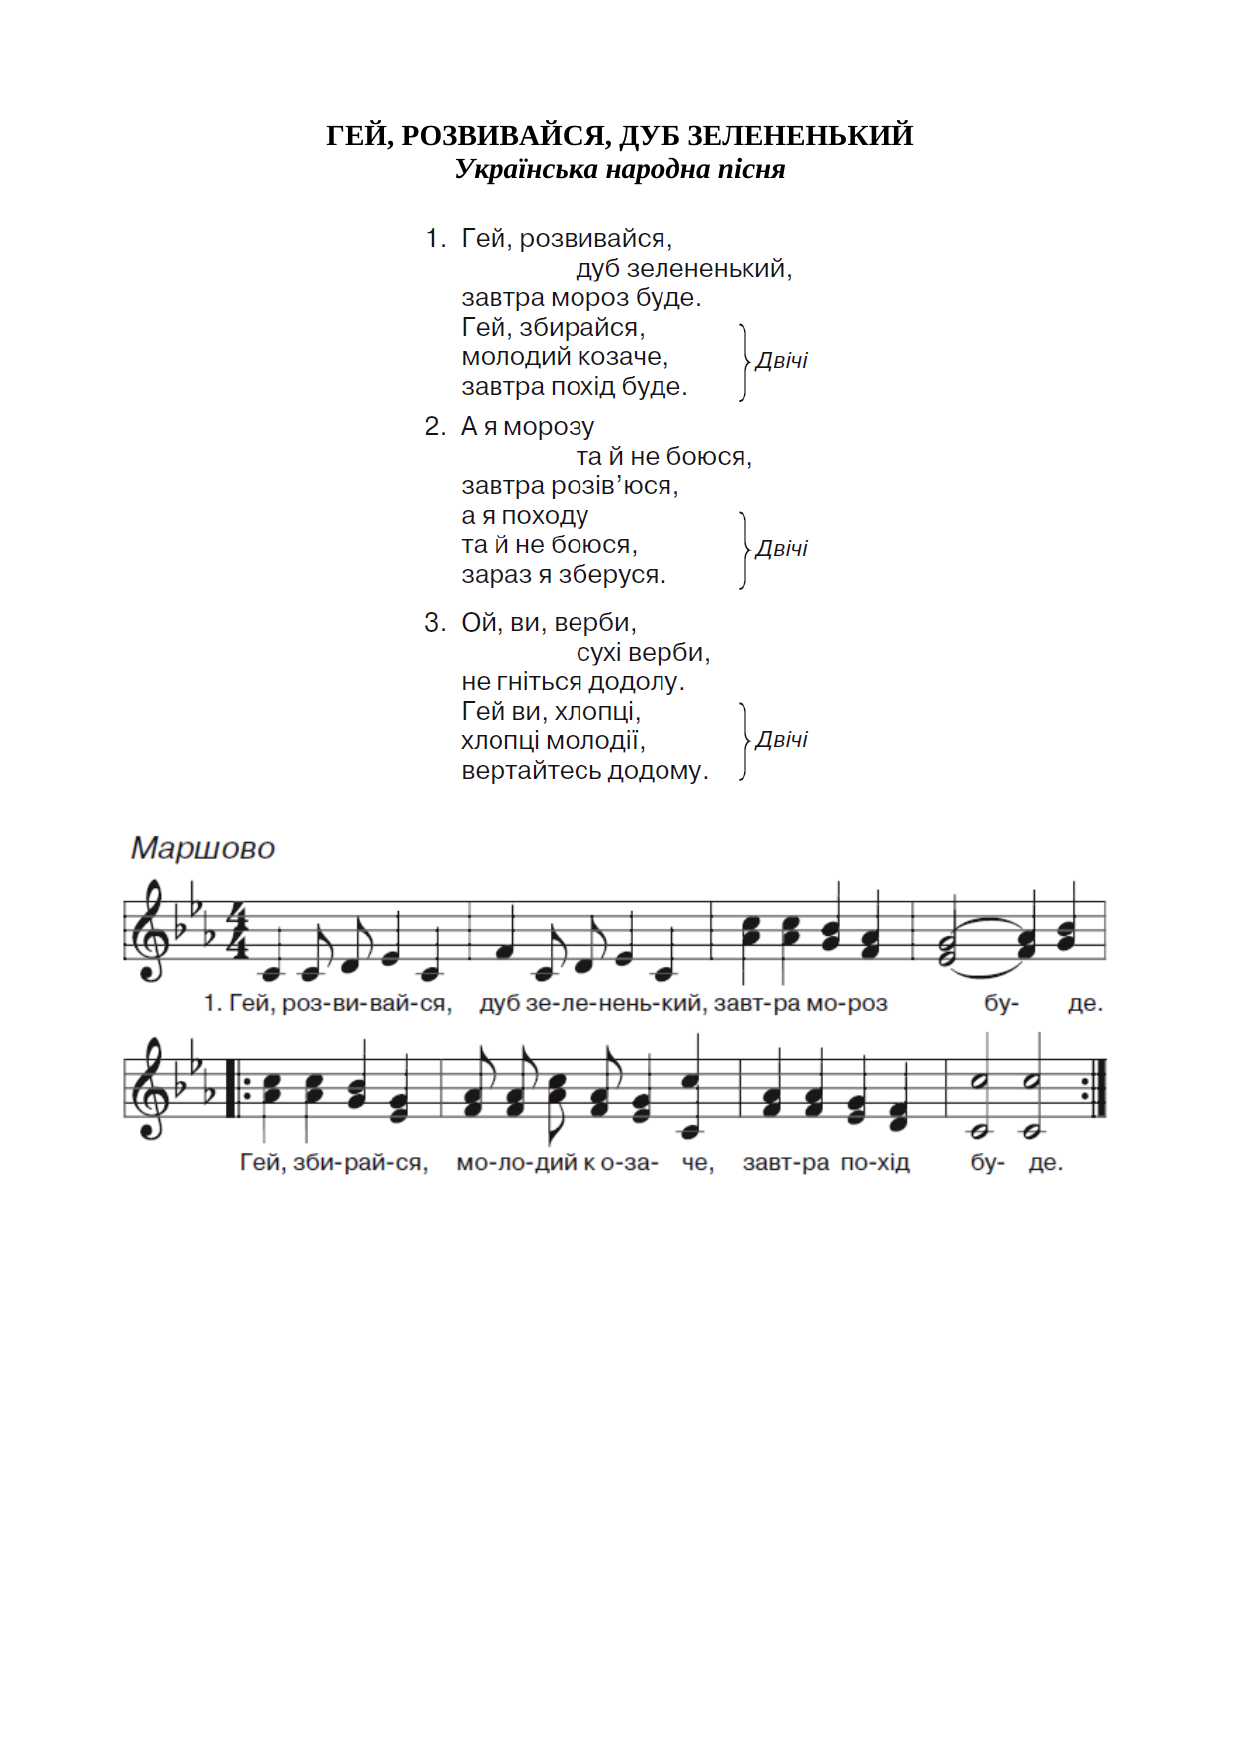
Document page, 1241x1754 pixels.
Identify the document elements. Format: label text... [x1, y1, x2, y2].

text ГЕЙ, РОЗВИВАЙСЯ, ДУБ ЗЕЛЕНЕНЬКИЙ [118, 118, 1122, 152]
text Українська народна пісня [118, 152, 1122, 185]
